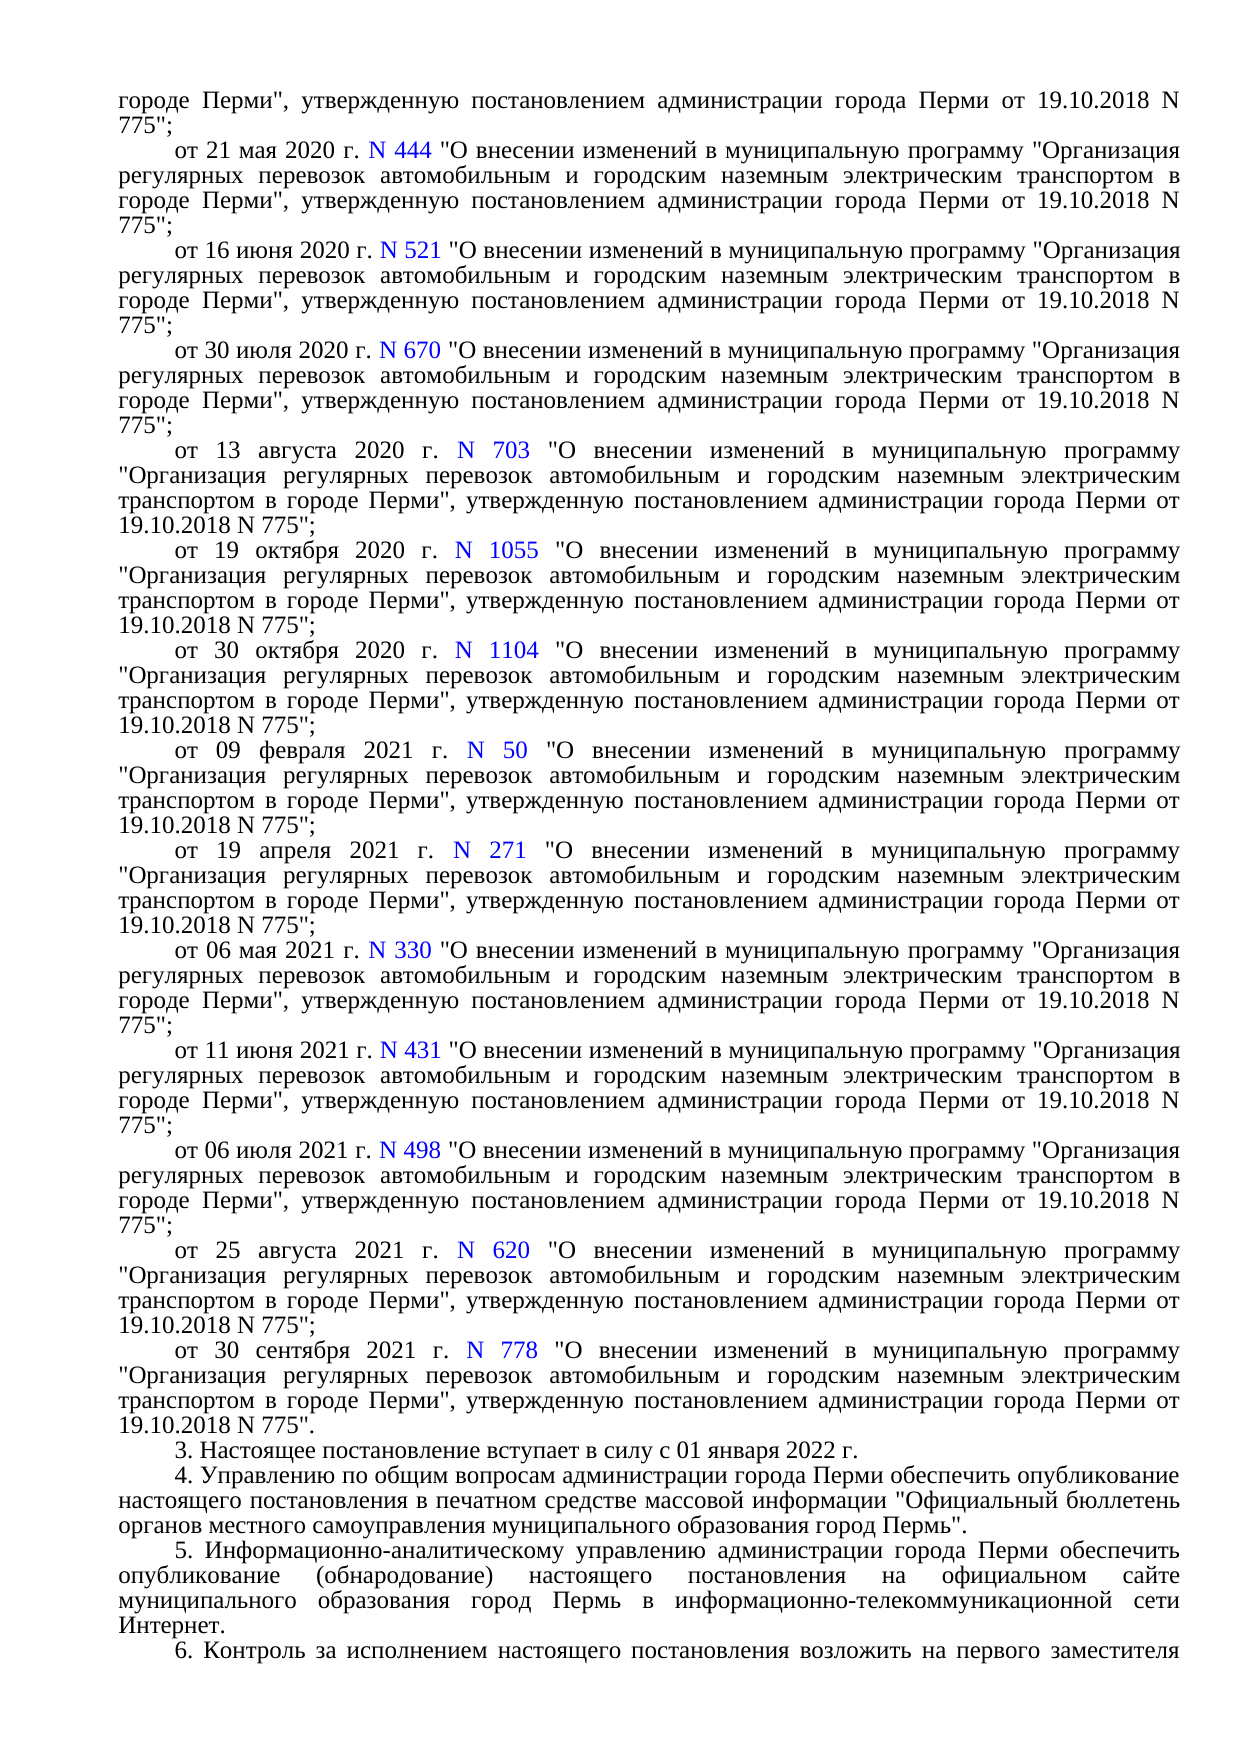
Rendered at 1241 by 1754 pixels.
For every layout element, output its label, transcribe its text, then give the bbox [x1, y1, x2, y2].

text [118, 1639, 1181, 1664]
text от 09 февраля 2021 г. N 50 "О внесении изменений в муниципальную программу "Организация регулярных перевозок автомобильным и городским наземным электрическим транспортом в городе Перми", утвержденную постановлением администрации города Перми от 19.10.2018 N 775"; [118, 739, 1181, 839]
text от 19 апреля 2021 г. N 271 "О внесении изменений в муниципальную программу "Организация регулярных перевозок автомобильным и городским наземным электрическим транспортом в городе Перми", утвержденную постановлением администрации города Перми от 19.10.2018 N 775"; [118, 839, 1181, 939]
text от 25 августа 2021 г. N 620 "О внесении изменений в муниципальную программу "Организация регулярных перевозок автомобильным и городским наземным электрическим транспортом в городе Перми", утвержденную постановлением администрации города Перми от 19.10.2018 N 775"; [118, 1239, 1181, 1339]
text от 06 мая 2021 г. N 330 "О внесении изменений в муниципальную программу "Организация регулярных перевозок автомобильным и городским наземным электрическим транспортом в городе Перми", утвержденную постановлением администрации города Перми от 19.10.2018 N 775"; [118, 939, 1181, 1039]
text 5. Информационно-аналитическому управлению администрации города Перми обеспечить опубликование (обнародование) настоящего постановления на официальном сайте муниципального образования город Пермь в информационно-телекоммуникационной сети Интернет. [118, 1539, 1181, 1639]
text от 19 октября 2020 г. N 1055 "О внесении изменений в муниципальную программу "Организация регулярных перевозок автомобильным и городским наземным электрическим транспортом в городе Перми", утвержденную постановлением администрации города Перми от 19.10.2018 N 775"; [118, 539, 1181, 639]
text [118, 89, 1181, 139]
text от 30 июля 2020 г. N 670 "О внесении изменений в муниципальную программу "Организация регулярных перевозок автомобильным и городским наземным электрическим транспортом в городе Перми", утвержденную постановлением администрации города Перми от 19.10.2018 N 775"; [118, 339, 1181, 439]
text от 21 мая 2020 г. N 444 "О внесении изменений в муниципальную программу "Организация регулярных перевозок автомобильным и городским наземным электрическим транспортом в городе Перми", утвержденную постановлением администрации города Перми от 19.10.2018 N 775"; [118, 139, 1181, 239]
text от 30 сентября 2021 г. N 778 "О внесении изменений в муниципальную программу "Организация регулярных перевозок автомобильным и городским наземным электрическим транспортом в городе Перми", утвержденную постановлением администрации города Перми от 19.10.2018 N 775". [118, 1339, 1181, 1439]
text от 13 августа 2020 г. N 703 "О внесении изменений в муниципальную программу "Организация регулярных перевозок автомобильным и городским наземным электрическим транспортом в городе Перми", утвержденную постановлением администрации города Перми от 19.10.2018 N 775"; [118, 439, 1181, 539]
text 4. Управлению по общим вопросам администрации города Перми обеспечить опубликование настоящего постановления в печатном средстве массовой информации "Официальный бюллетень органов местного самоуправления муниципального образования город Пермь". [118, 1464, 1181, 1539]
text от 06 июля 2021 г. N 498 "О внесении изменений в муниципальную программу "Организация регулярных перевозок автомобильным и городским наземным электрическим транспортом в городе Перми", утвержденную постановлением администрации города Перми от 19.10.2018 N 775"; [118, 1139, 1181, 1239]
text от 11 июня 2021 г. N 431 "О внесении изменений в муниципальную программу "Организация регулярных перевозок автомобильным и городским наземным электрическим транспортом в городе Перми", утвержденную постановлением администрации города Перми от 19.10.2018 N 775"; [118, 1039, 1181, 1139]
text 3. Настоящее постановление вступает в силу с 01 января 2022 г. [118, 1439, 1181, 1464]
text от 16 июня 2020 г. N 521 "О внесении изменений в муниципальную программу "Организация регулярных перевозок автомобильным и городским наземным электрическим транспортом в городе Перми", утвержденную постановлением администрации города Перми от 19.10.2018 N 775"; [118, 239, 1181, 339]
text от 30 октября 2020 г. N 1104 "О внесении изменений в муниципальную программу "Организация регулярных перевозок автомобильным и городским наземным электрическим транспортом в городе Перми", утвержденную постановлением администрации города Перми от 19.10.2018 N 775"; [118, 639, 1181, 739]
